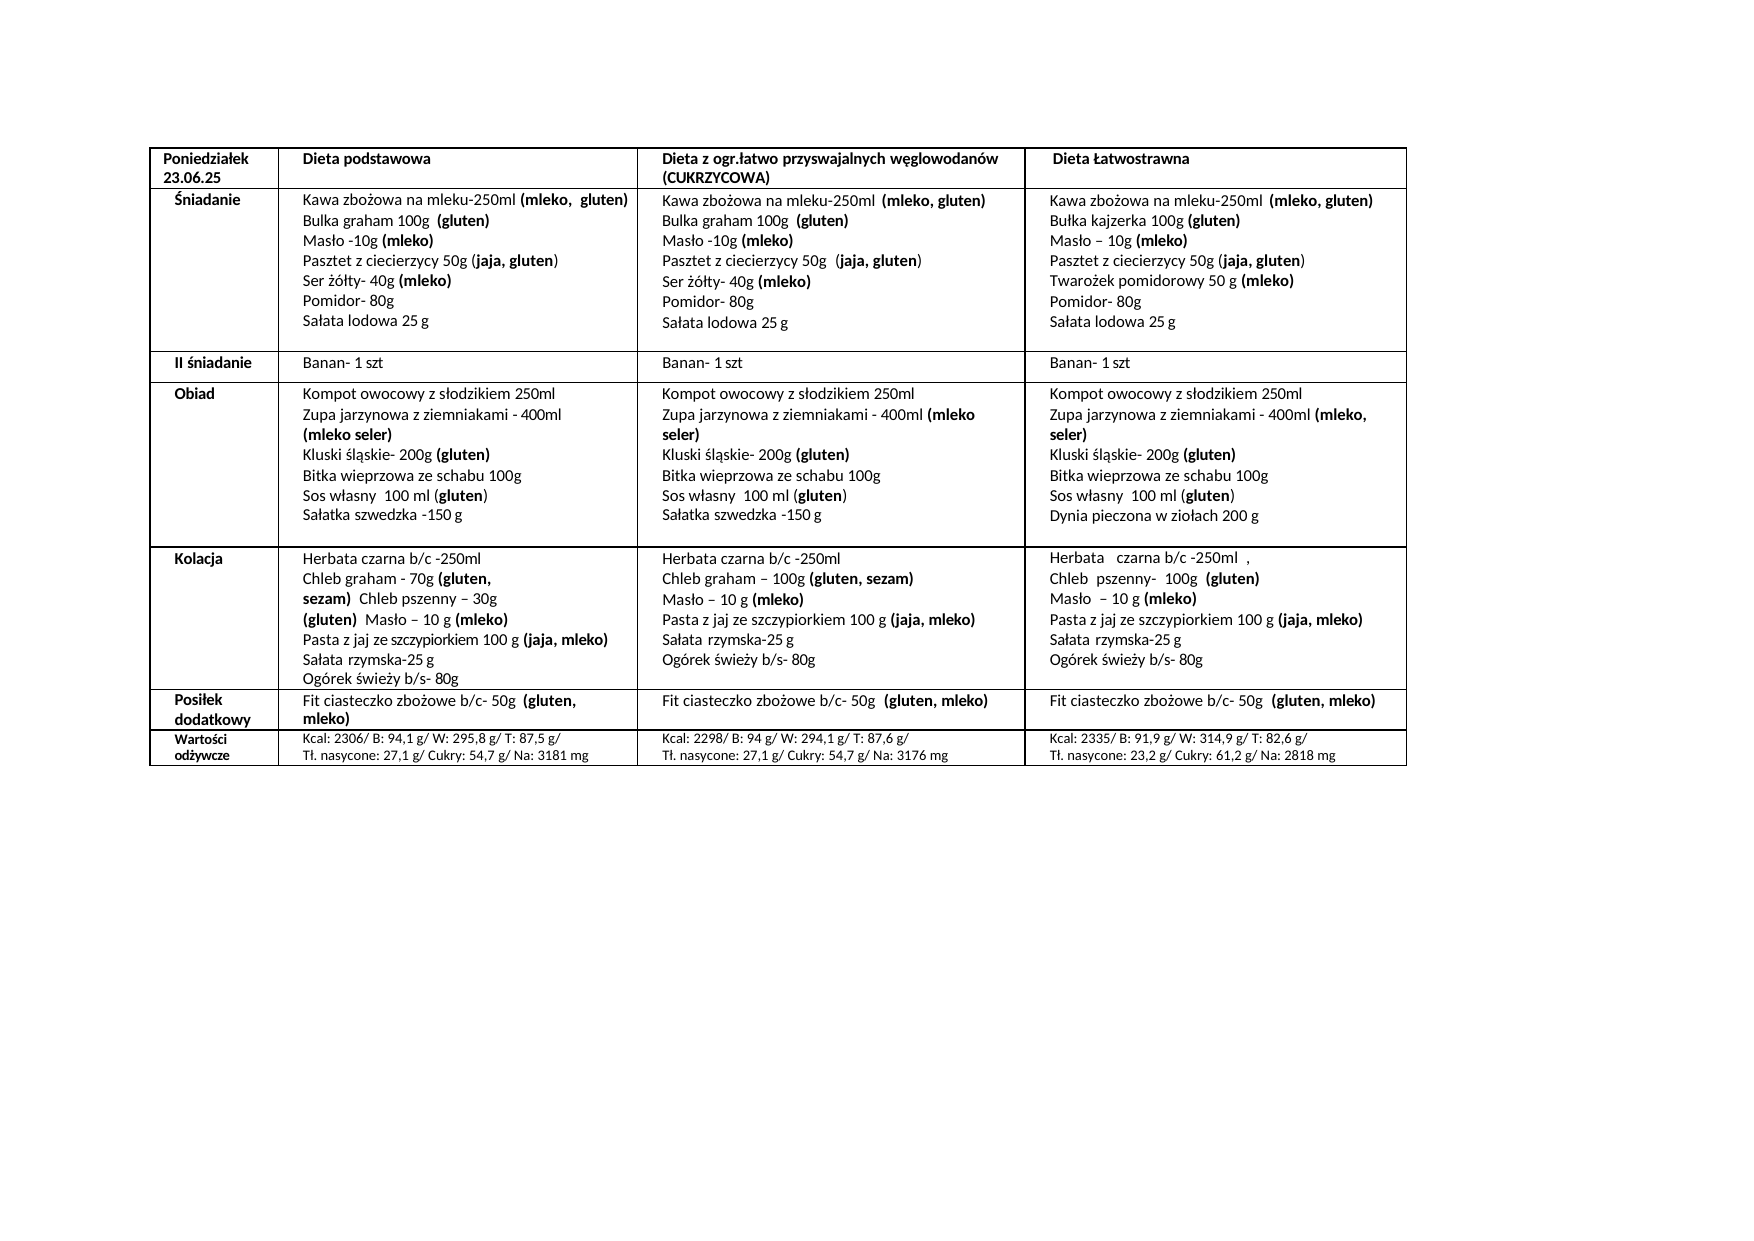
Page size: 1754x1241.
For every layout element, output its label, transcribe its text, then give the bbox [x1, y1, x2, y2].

table_cell Kompot owocowy z słodzikiem 250ml Zupa jarzynowa z ziemniakami - 400ml (mleko seler) Kluski śląskie- 200g (gluten) Bitka wieprzowa ze schabu 100g Sos własny 100 ml (gluten) Sałatka szwedzka -150 g [279, 383, 637, 546]
table_cell Fit ciasteczko zbożowe b/c- 50g (gluten, mleko) [638, 690, 1024, 729]
table_cell Fit ciasteczko zbożowe b/c- 50g (gluten, mleko) [279, 690, 637, 729]
table_header Dieta podstawowa [279, 149, 637, 188]
table_cell Kompot owocowy z słodzikiem 250ml Zupa jarzynowa z ziemniakami - 400ml (mleko, seler) Kluski śląskie- 200g (gluten) Bitka wieprzowa ze schabu 100g Sos własny 100 ml (gluten) Dynia pieczona w ziołach 200 g [1026, 383, 1406, 546]
table_cell Herbata czarna b/c -250ml , Chleb pszenny- 100g (gluten) Masło – 10 g (mleko) Pasta z jaj ze szczypiorkiem 100 g (jaja, mleko) Sałata rzymska-25 g Ogórek świeży b/s- 80g [1026, 548, 1406, 688]
table_cell Kawa zbożowa na mleku-250ml (mleko, gluten) Bulka graham 100g (gluten) Masło -10g (mleko) Pasztet z ciecierzycy 50g (jaja, gluten) Ser żółty- 40g (mleko) Pomidor- 80g Sałata lodowa 25 g [279, 189, 637, 351]
table_header Dieta z ogr.łatwo przyswajalnych węglowodanów (CUKRZYCOWA) [638, 149, 1024, 188]
table_cell Śniadanie [151, 189, 278, 351]
table_cell Kcal: 2335/ B: 91,9 g/ W: 314,9 g/ T: 82,6 g/ Tł. nasycone: 23,2 g/ Cukry: 61,2 g/ Na: 2818 mg [1026, 731, 1406, 765]
table_cell Kawa zbożowa na mleku-250ml (mleko, gluten) Bulka graham 100g (gluten) Masło -10g (mleko) Pasztet z ciecierzycy 50g (jaja, gluten) Ser żółty- 40g (mleko) Pomidor- 80g Sałata lodowa 25 g [638, 189, 1024, 351]
table_cell Banan- 1 szt [279, 352, 637, 382]
table_cell II śniadanie [151, 352, 278, 382]
table_cell Kcal: 2298/ B: 94 g/ W: 294,1 g/ T: 87,6 g/ Tł. nasycone: 27,1 g/ Cukry: 54,7 g/ Na: 3176 mg [638, 731, 1024, 765]
table_cell Herbata czarna b/c -250ml Chleb graham - 70g (gluten, sezam) Chleb pszenny – 30g (gluten) Masło – 10 g (mleko) Pasta z jaj ze szczypiorkiem 100 g (jaja, mleko) Sałata rzymska-25 g Ogórek świeży b/s- 80g [279, 548, 637, 688]
table_cell Kolacja [151, 548, 278, 688]
table_cell Posiłek dodatkowy [151, 690, 278, 729]
table_cell Kcal: 2306/ B: 94,1 g/ W: 295,8 g/ T: 87,5 g/ Tł. nasycone: 27,1 g/ Cukry: 54,7 g/ Na: 3181 mg [279, 731, 637, 765]
table_header Poniedziałek 23.06.25 [151, 149, 278, 188]
table_cell Obiad [151, 383, 278, 546]
table_cell Banan- 1 szt [638, 352, 1024, 382]
table_cell Fit ciasteczko zbożowe b/c- 50g (gluten, mleko) [1026, 690, 1406, 729]
table_header Dieta Łatwostrawna [1026, 149, 1406, 188]
table_cell Kawa zbożowa na mleku-250ml (mleko, gluten) Bułka kajzerka 100g (gluten) Masło – 10g (mleko) Pasztet z ciecierzycy 50g (jaja, gluten) Twarożek pomidorowy 50 g (mleko) Pomidor- 80g Sałata lodowa 25 g [1026, 189, 1406, 351]
table_cell Banan- 1 szt [1026, 352, 1406, 382]
table_cell Kompot owocowy z słodzikiem 250ml Zupa jarzynowa z ziemniakami - 400ml (mleko seler) Kluski śląskie- 200g (gluten) Bitka wieprzowa ze schabu 100g Sos własny 100 ml (gluten) Sałatka szwedzka -150 g [638, 383, 1024, 546]
table_cell Wartości odżywcze [151, 731, 278, 765]
table_cell Herbata czarna b/c -250ml Chleb graham – 100g (gluten, sezam) Masło – 10 g (mleko) Pasta z jaj ze szczypiorkiem 100 g (jaja, mleko) Sałata rzymska-25 g Ogórek świeży b/s- 80g [638, 548, 1024, 688]
